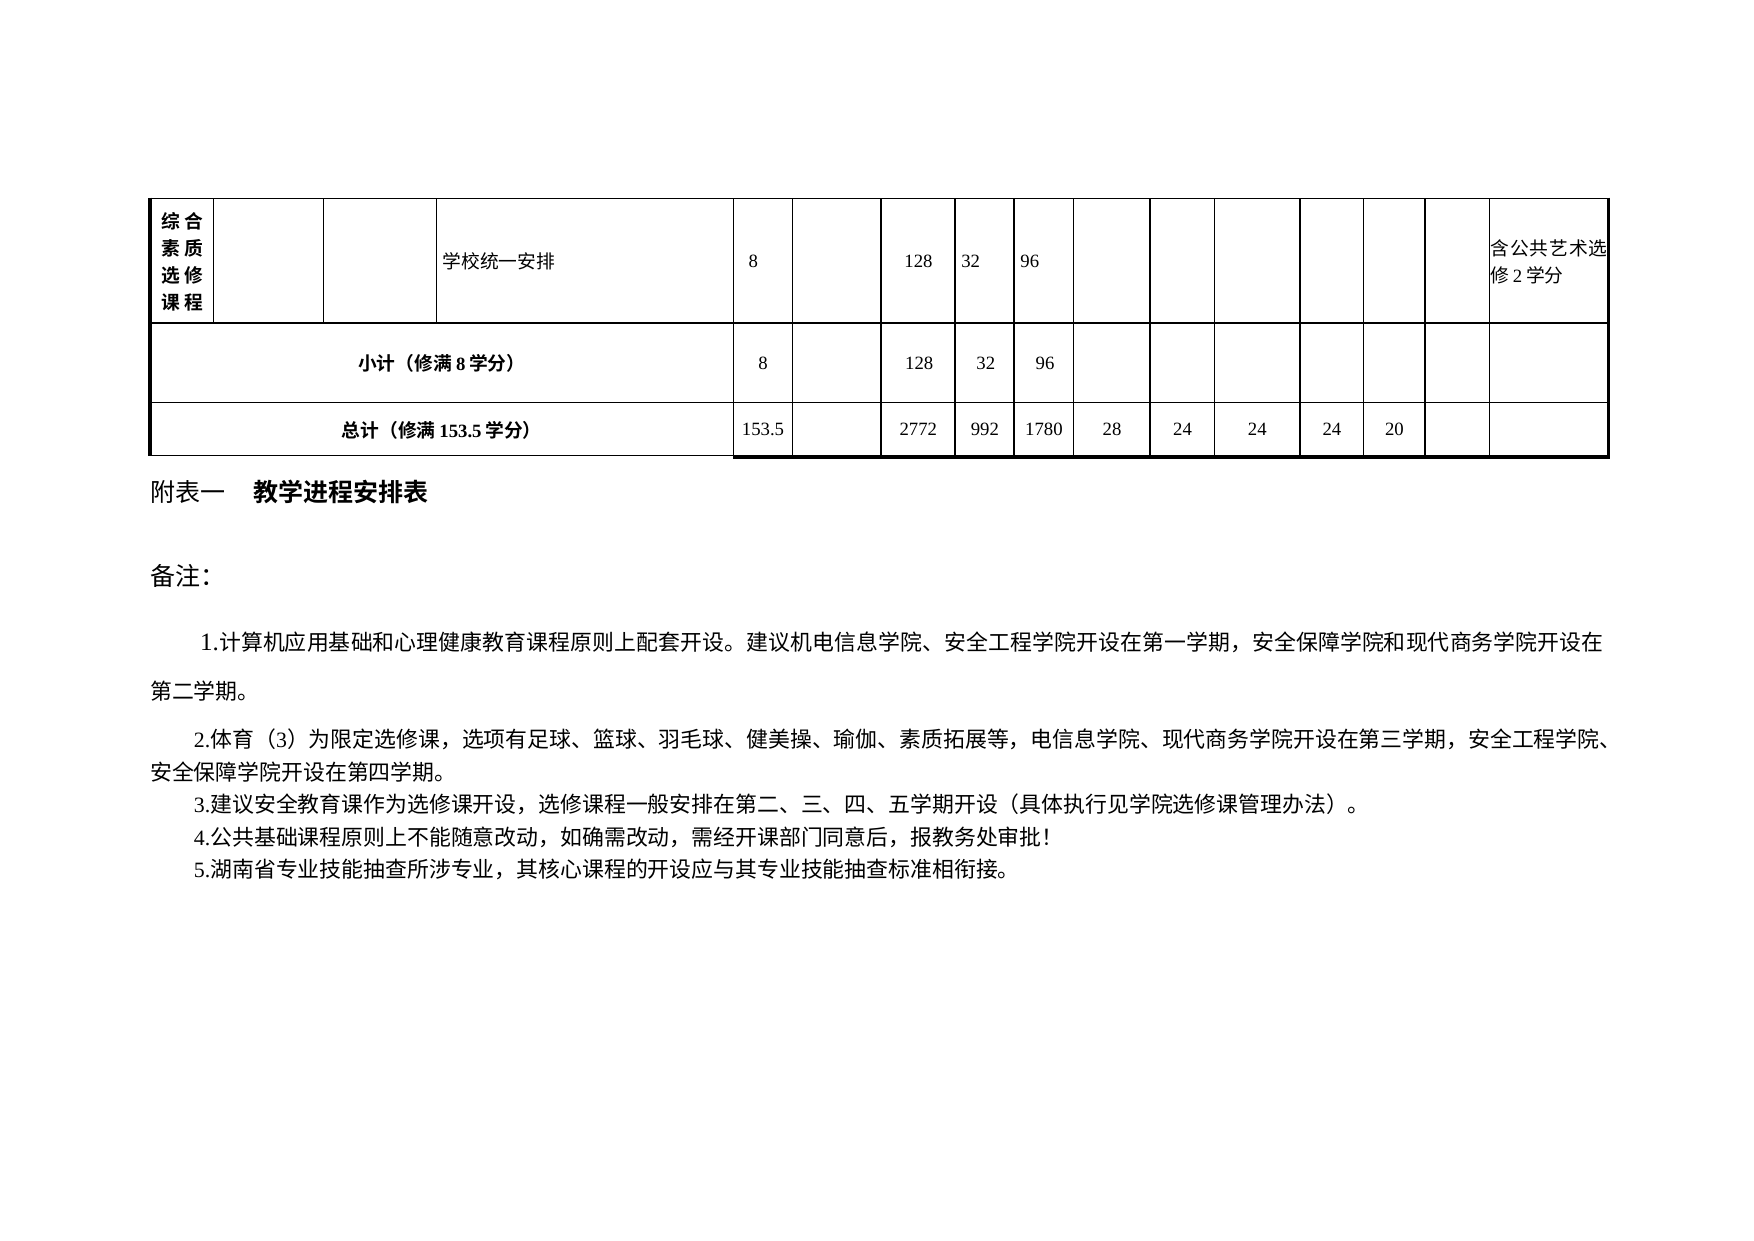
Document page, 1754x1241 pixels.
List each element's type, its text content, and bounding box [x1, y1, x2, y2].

table_cell 总计（修满153.5学分） [152, 403, 733, 455]
table_cell 含公共艺术选修2学分 [1490, 199, 1607, 322]
text 备注： [150, 542, 1604, 607]
text 1.计算机应用基础和心理健康教育课程原则上配套开设。建议机电信息学院、安全工程学院开设在第一学期，安全保障学院和现代商务学院开设在第二学期。 [150, 625, 1604, 706]
text 5.湖南省专业技能抽查所涉专业，其核心课程的开设应与其专业技能抽查标准相衔接。 [150, 852, 1604, 884]
table_cell [1074, 324, 1149, 402]
table_cell [1490, 324, 1607, 402]
table_cell [1364, 199, 1424, 322]
table_cell 96 [1015, 324, 1073, 402]
table_cell 128 [882, 199, 954, 322]
table_cell 128 [882, 324, 954, 402]
table_cell 综合素质选修课程 [152, 199, 213, 322]
table_cell [1215, 199, 1299, 322]
table_cell 153.5 [734, 403, 792, 455]
table_cell 24 [1215, 403, 1299, 455]
table_cell [1426, 324, 1489, 402]
table_cell [1364, 324, 1424, 402]
table_cell 8 [734, 199, 792, 322]
table_cell 28 [1074, 403, 1149, 455]
table_cell 学校统一安排 [437, 199, 733, 322]
table_cell 32 [956, 324, 1013, 402]
text 附表一 教学进程安排表 [150, 458, 1604, 523]
table_cell [793, 324, 880, 402]
table_cell [214, 199, 323, 322]
table_cell [1426, 403, 1489, 455]
table_cell [1151, 324, 1214, 402]
table_cell [793, 199, 880, 322]
table_cell [1301, 324, 1363, 402]
table_cell [1074, 199, 1149, 322]
table_cell 20 [1364, 403, 1424, 455]
table_cell 2772 [882, 403, 954, 455]
text 4.公共基础课程原则上不能随意改动，如确需改动，需经开课部门同意后，报教务处审批！ [150, 819, 1604, 852]
table_cell 24 [1151, 403, 1214, 455]
table_cell 8 [734, 324, 792, 402]
table_cell 32 [956, 199, 1013, 322]
table_cell 24 [1301, 403, 1363, 455]
table_cell [1301, 199, 1363, 322]
table_cell 96 [1015, 199, 1073, 322]
text 2.体育（3）为限定选修课，选项有足球、篮球、羽毛球、健美操、瑜伽、素质拓展等，电信息学院、现代商务学院开设在第三学期，安全工程学院、 [150, 722, 1604, 754]
table_cell [1151, 199, 1214, 322]
table_cell [324, 199, 436, 322]
table_cell [1426, 199, 1489, 322]
table_cell 1780 [1015, 403, 1073, 455]
text 3.建议安全教育课作为选修课开设，选修课程一般安排在第二、三、四、五学期开设（具体执行见学院选修课管理办法）。 [150, 787, 1604, 819]
table_cell [1490, 403, 1607, 455]
text 安全保障学院开设在第四学期。 [150, 754, 1604, 787]
table_cell 992 [956, 403, 1013, 455]
table_cell [1215, 324, 1299, 402]
table_cell 小计（修满 8学分） [152, 324, 733, 402]
table_cell [793, 403, 880, 455]
